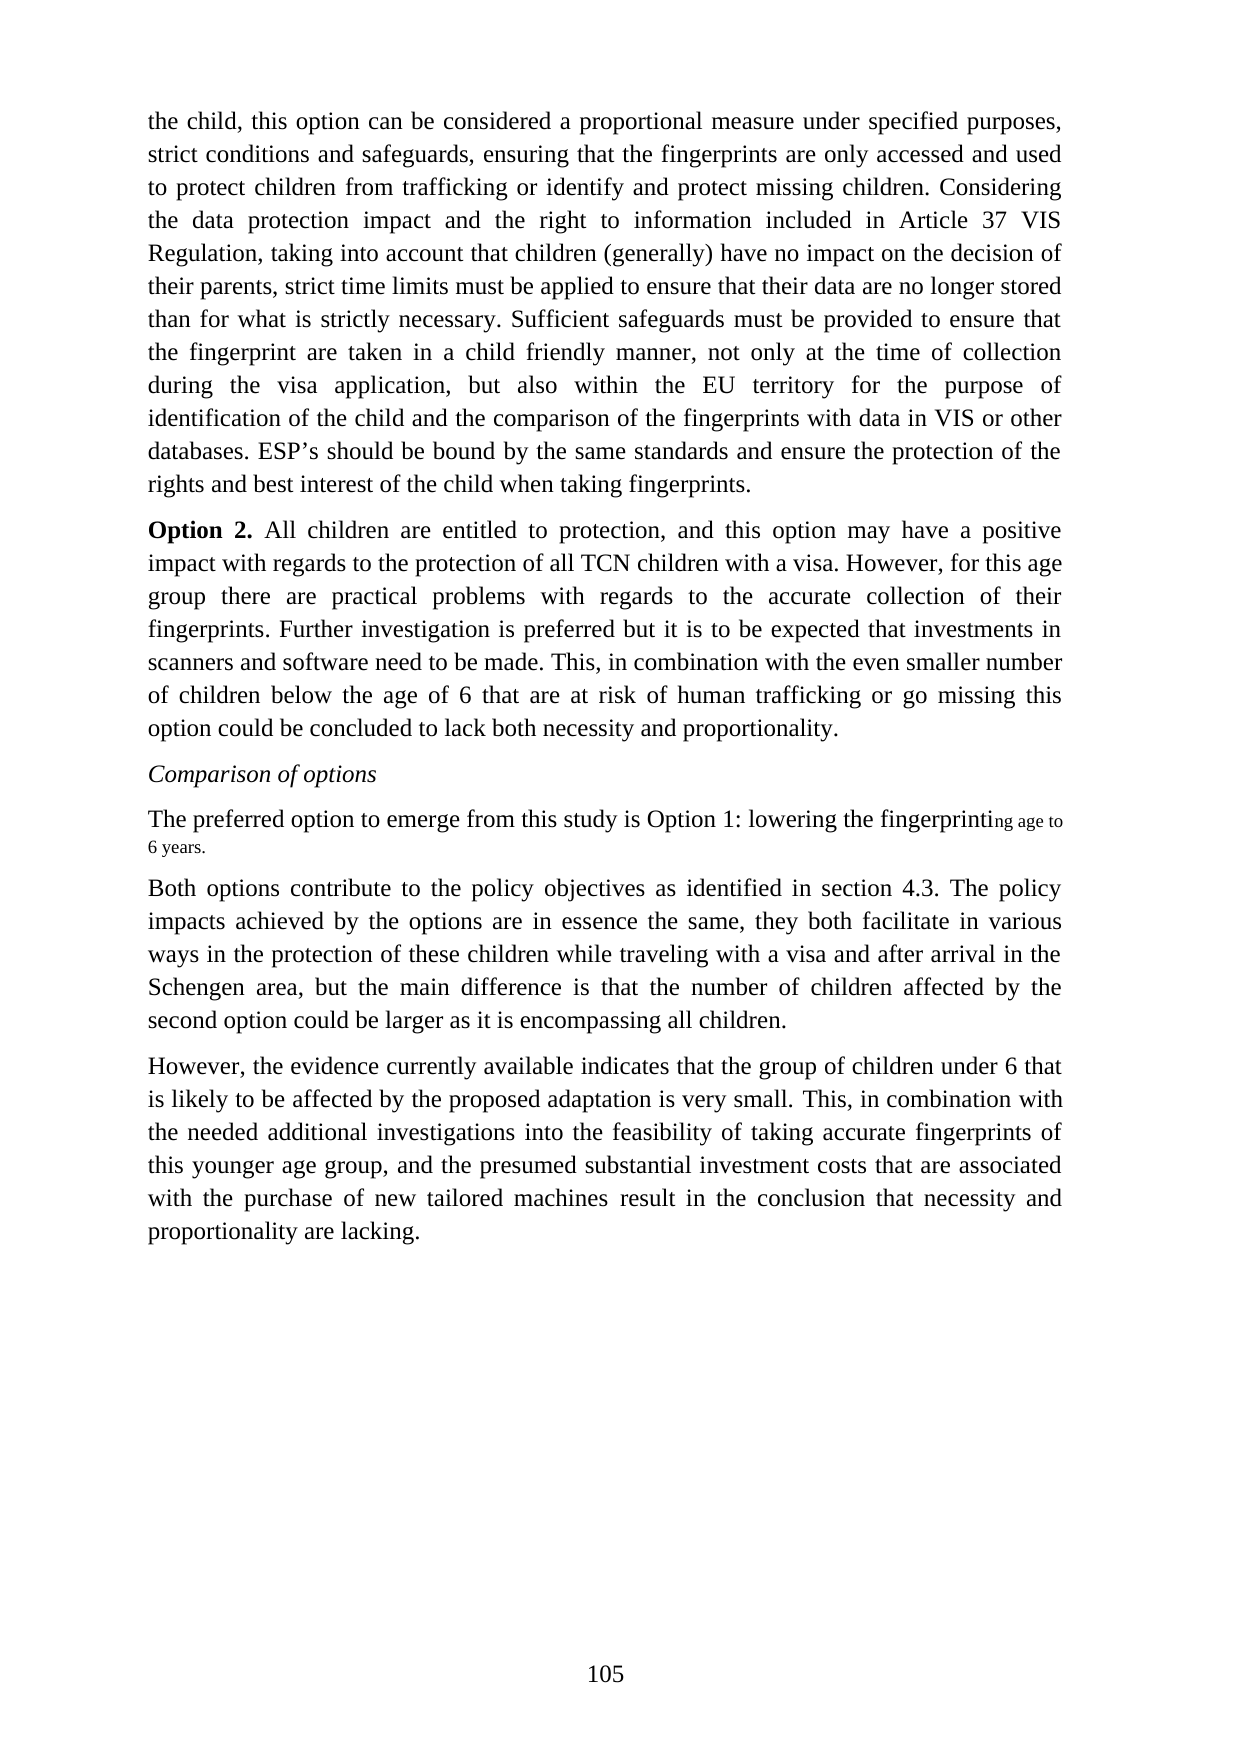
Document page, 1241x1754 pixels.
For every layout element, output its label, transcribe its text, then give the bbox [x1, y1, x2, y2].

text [148, 106, 1063, 498]
text However, the evidence currently available indicates that the group of children under 6 that is likely to be affected by the proposed adaptation is very small. This, in combination with the needed additional investigations into the feasibility of taking accurate fingerprints of this younger age group, and the presumed substantial investment costs that are associated with the purchase of new tailored machines result in the conclusion that necessity and proportionality are lacking. [148, 1051, 1063, 1245]
subtitle Comparison of options [148, 759, 1063, 787]
text Option 2. All children are entitled to protection, and this option may have a positive impact with regards to the protection of all TCN children with a visa. However, for this age group there are practical problems with regards to the accurate collection of their fingerprints. Further investigation is preferred but it is to be expected that investments in scanners and software need to be made. This, in combination with the even smaller number of children below the age of 6 that are at risk of human trafficking or go missing this option could be concluded to lack both necessity and proportionality. [148, 515, 1063, 742]
text Both options contribute to the policy objectives as identified in section 4.3. The policy impacts achieved by the options are in essence the same, they both facilitate in various ways in the protection of these children while traveling with a visa and after arrival in the Schengen area, but the main difference is that the number of children affected by the second option could be larger as it is encompassing all children. [148, 873, 1063, 1034]
text The preferred option to emerge from this study is Option 1: lowering the fingerprinting age to 6 years. [148, 804, 1063, 858]
